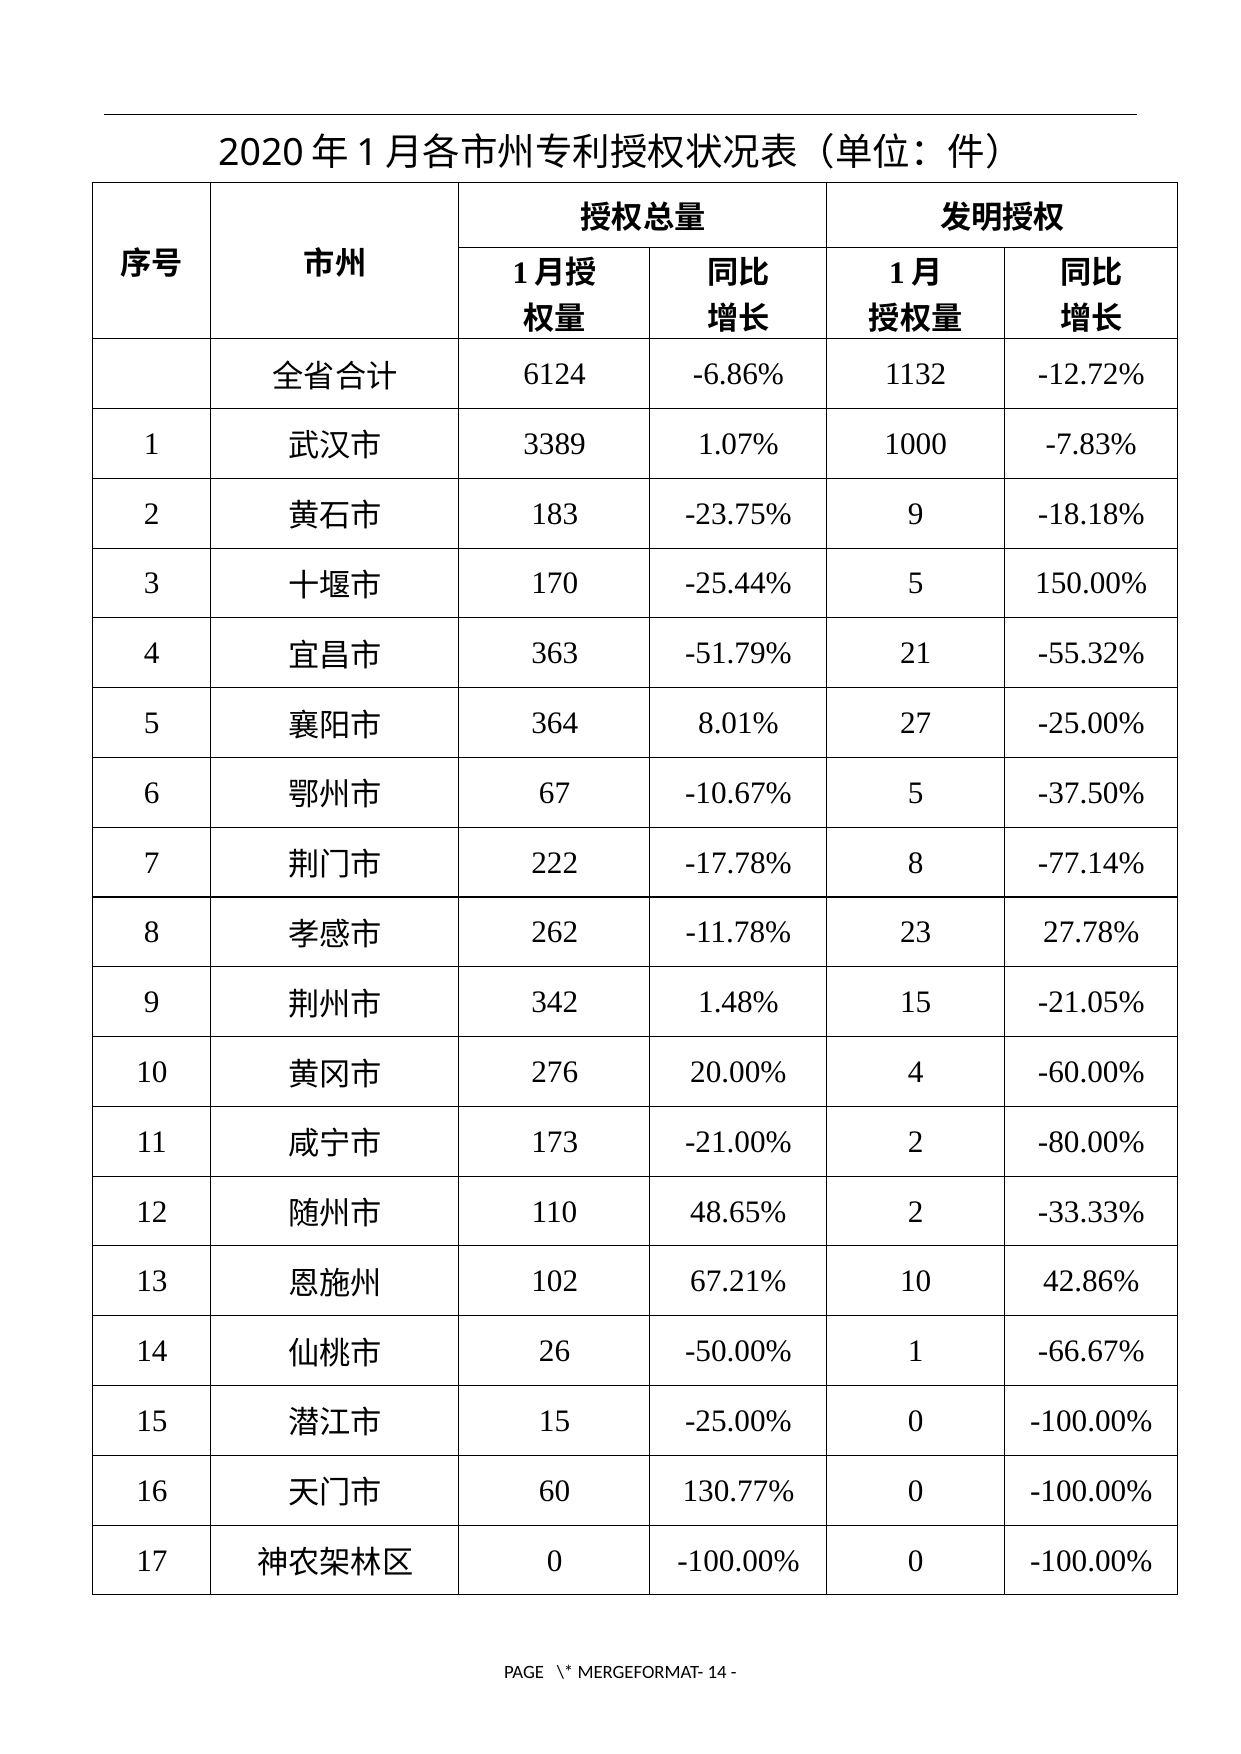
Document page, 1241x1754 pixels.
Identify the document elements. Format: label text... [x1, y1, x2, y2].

table_cell 23 [827, 898, 1004, 966]
table_cell 48.65% [650, 1177, 826, 1245]
table_cell -51.79% [650, 618, 826, 687]
table_cell 0 [827, 1526, 1004, 1594]
table_cell 1 [827, 1316, 1004, 1385]
table_cell 10 [93, 1037, 210, 1106]
table_cell 8 [93, 898, 210, 966]
table_header 发明授权 [827, 183, 1177, 247]
table_cell 12 [93, 1177, 210, 1245]
table_cell 4 [827, 1037, 1004, 1106]
table_cell 6 [93, 758, 210, 827]
table_cell -80.00% [1005, 1107, 1177, 1176]
table_cell -60.00% [1005, 1037, 1177, 1106]
table_cell 荆门市 [211, 828, 458, 896]
table_cell -100.00% [1005, 1386, 1177, 1455]
table_header 市州 [211, 183, 458, 338]
table_cell 102 [459, 1246, 649, 1315]
table_cell -10.67% [650, 758, 826, 827]
table_cell 27 [827, 688, 1004, 757]
table_cell 26 [459, 1316, 649, 1385]
table_cell 仙桃市 [211, 1316, 458, 1385]
table_cell 8.01% [650, 688, 826, 757]
table_cell 神农架林区 [211, 1526, 458, 1594]
table_cell 17 [93, 1526, 210, 1594]
table_cell 9 [827, 479, 1004, 547]
table_cell 60 [459, 1456, 649, 1524]
table_cell -23.75% [650, 479, 826, 547]
table_cell 15 [93, 1386, 210, 1455]
table_cell -66.67% [1005, 1316, 1177, 1385]
table_cell 67.21% [650, 1246, 826, 1315]
table_cell 42.86% [1005, 1246, 1177, 1315]
table_cell -37.50% [1005, 758, 1177, 827]
table_cell 4 [93, 618, 210, 687]
table_cell 随州市 [211, 1177, 458, 1245]
table_cell -50.00% [650, 1316, 826, 1385]
table_cell -7.83% [1005, 409, 1177, 478]
table_cell -12.72% [1005, 339, 1177, 408]
table_cell 364 [459, 688, 649, 757]
table_cell 2 [827, 1177, 1004, 1245]
table_cell 15 [827, 967, 1004, 1036]
table_cell 262 [459, 898, 649, 966]
table_cell 21 [827, 618, 1004, 687]
table_cell 1000 [827, 409, 1004, 478]
table_cell 5 [93, 688, 210, 757]
table_cell 110 [459, 1177, 649, 1245]
table_cell 黄石市 [211, 479, 458, 547]
table_cell 荆州市 [211, 967, 458, 1036]
table_cell 20.00% [650, 1037, 826, 1106]
table_cell 130.77% [650, 1456, 826, 1524]
table_cell 0 [827, 1386, 1004, 1455]
table_cell -100.00% [1005, 1456, 1177, 1524]
table_cell 1月授 权量 [459, 248, 649, 338]
table_header 序号 [93, 183, 210, 338]
table_cell 150.00% [1005, 549, 1177, 617]
table_cell 宜昌市 [211, 618, 458, 687]
table_cell 0 [459, 1526, 649, 1594]
table_cell 全省合计 [211, 339, 458, 408]
table_cell 6124 [459, 339, 649, 408]
table_cell -18.18% [1005, 479, 1177, 547]
table_cell 27.78% [1005, 898, 1177, 966]
table_cell 1月 授权量 [827, 248, 1004, 338]
table_cell 2 [827, 1107, 1004, 1176]
table_cell 咸宁市 [211, 1107, 458, 1176]
table_cell 孝感市 [211, 898, 458, 966]
table_cell 7 [93, 828, 210, 896]
table_cell 16 [93, 1456, 210, 1524]
table_cell -25.00% [650, 1386, 826, 1455]
table_cell 2 [93, 479, 210, 547]
table_cell [93, 339, 210, 408]
table_cell 5 [827, 549, 1004, 617]
table_cell 0 [827, 1456, 1004, 1524]
table_cell 3 [93, 549, 210, 617]
table_cell 10 [827, 1246, 1004, 1315]
table_cell 黄冈市 [211, 1037, 458, 1106]
table_cell 342 [459, 967, 649, 1036]
table_cell 鄂州市 [211, 758, 458, 827]
table_cell -55.32% [1005, 618, 1177, 687]
table_cell 276 [459, 1037, 649, 1106]
table_cell -6.86% [650, 339, 826, 408]
table_cell 9 [93, 967, 210, 1036]
table_cell 潜江市 [211, 1386, 458, 1455]
table_cell 13 [93, 1246, 210, 1315]
text 2020年1月各市州专利授权状况表（单位：件） [103, 118, 1137, 178]
table_cell 恩施州 [211, 1246, 458, 1315]
table_cell -21.05% [1005, 967, 1177, 1036]
table_cell -33.33% [1005, 1177, 1177, 1245]
table_header 授权总量 [459, 183, 826, 247]
table_cell -100.00% [1005, 1526, 1177, 1594]
table_cell 173 [459, 1107, 649, 1176]
table_cell 1132 [827, 339, 1004, 408]
table_cell 5 [827, 758, 1004, 827]
table_cell 1.07% [650, 409, 826, 478]
table_cell -21.00% [650, 1107, 826, 1176]
table_cell -25.44% [650, 549, 826, 617]
table_cell -25.00% [1005, 688, 1177, 757]
table_cell -77.14% [1005, 828, 1177, 896]
table_cell 14 [93, 1316, 210, 1385]
table_cell 同比 增长 [650, 248, 826, 338]
table_cell 363 [459, 618, 649, 687]
table_cell -11.78% [650, 898, 826, 966]
table_cell 1.48% [650, 967, 826, 1036]
table_cell 十堰市 [211, 549, 458, 617]
table_cell 1 [93, 409, 210, 478]
table_cell 222 [459, 828, 649, 896]
table_cell -17.78% [650, 828, 826, 896]
table_cell 3389 [459, 409, 649, 478]
table_cell 15 [459, 1386, 649, 1455]
table_cell 11 [93, 1107, 210, 1176]
table_cell 天门市 [211, 1456, 458, 1524]
table_cell 183 [459, 479, 649, 547]
table_cell -100.00% [650, 1526, 826, 1594]
table_cell 67 [459, 758, 649, 827]
table_cell 同比 增长 [1005, 248, 1177, 338]
table_cell 170 [459, 549, 649, 617]
table_cell 8 [827, 828, 1004, 896]
table_cell 襄阳市 [211, 688, 458, 757]
table_cell 武汉市 [211, 409, 458, 478]
